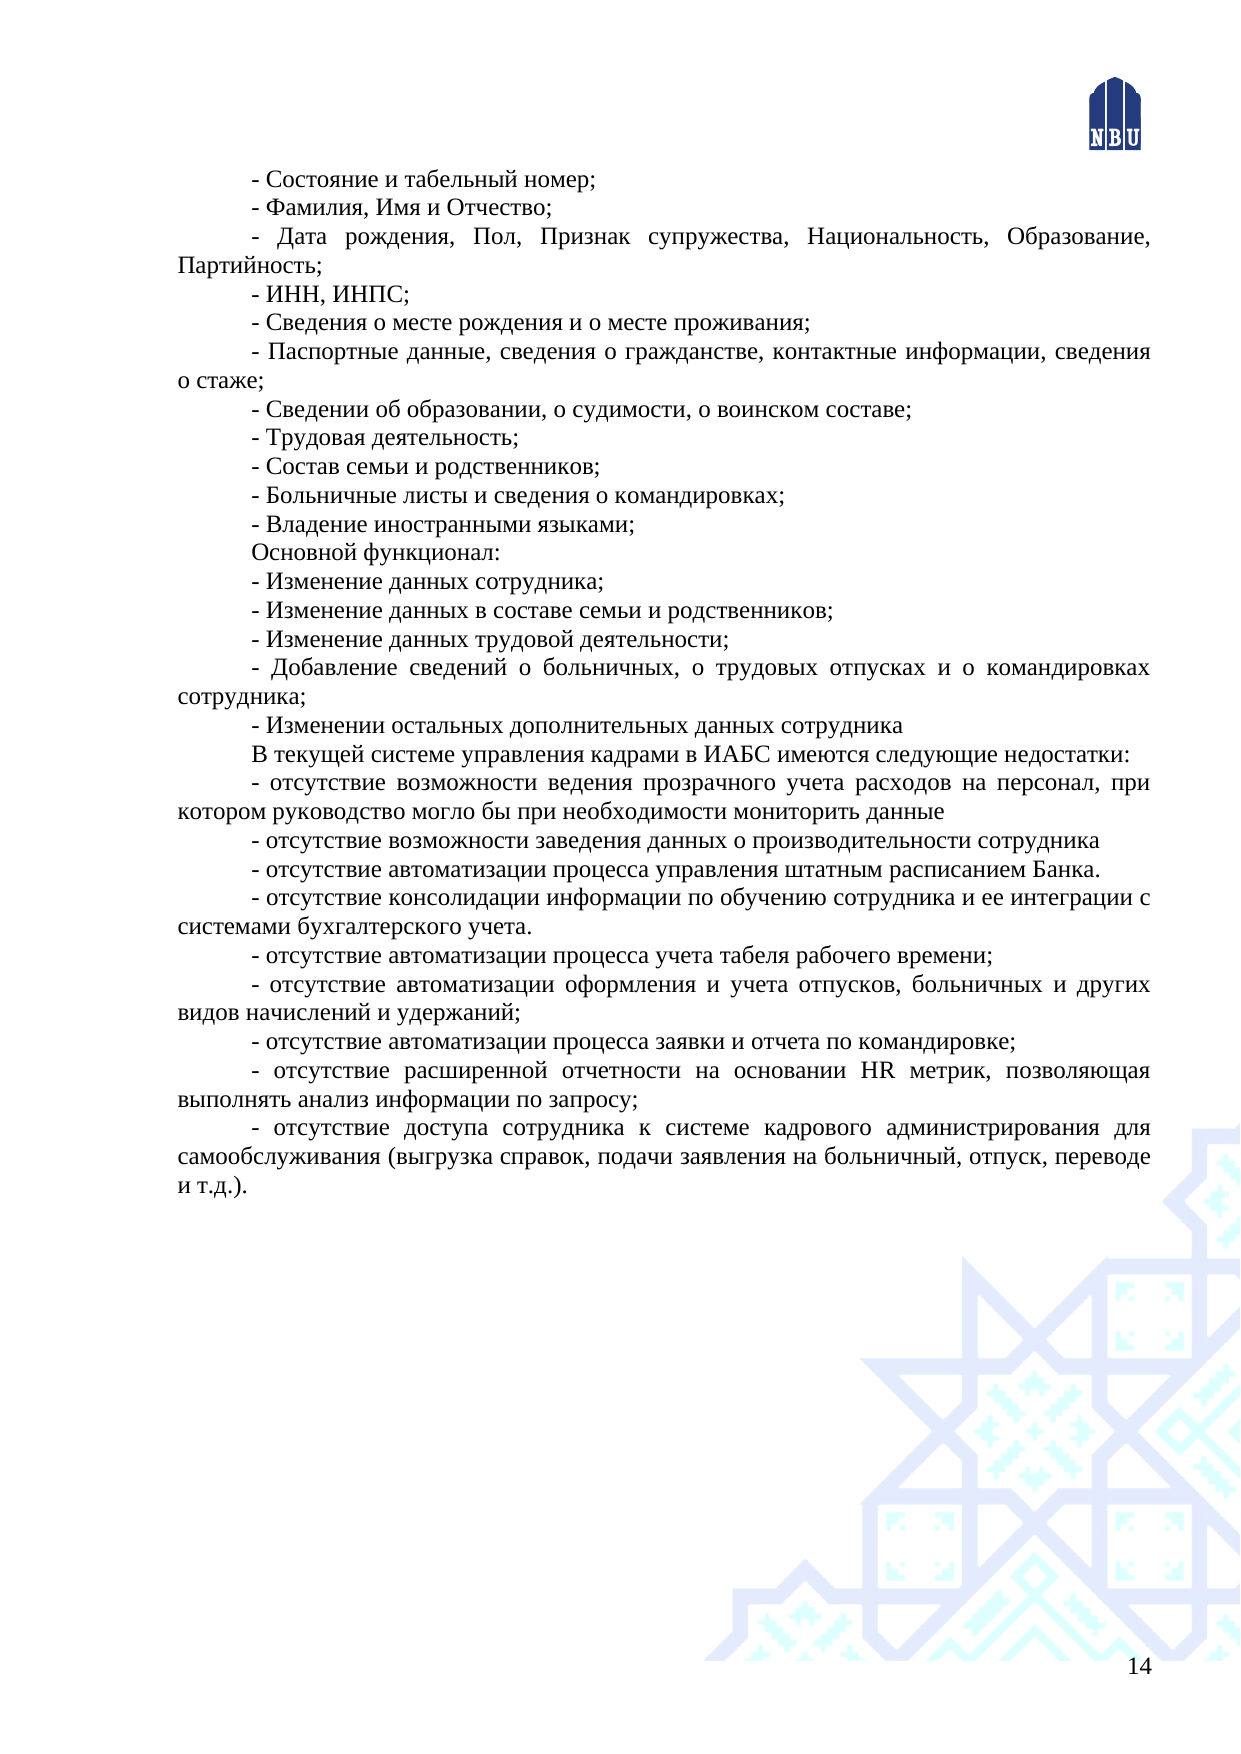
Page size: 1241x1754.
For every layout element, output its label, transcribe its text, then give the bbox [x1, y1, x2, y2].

text - Фамилия, Имя и Отчество; [177, 192, 1152, 221]
text - отсутствие автоматизации процесса управления штатным расписанием Банка. [177, 854, 1152, 882]
text - Состояние и табельный номер; [177, 164, 1152, 192]
text - Владение иностранными языками; [177, 509, 1152, 537]
picture [1078, 76, 1152, 151]
text - Трудовая деятельность; [177, 422, 1152, 451]
text - ИНН, ИНПС; [177, 279, 1152, 307]
text - отсутствие автоматизации процесса заявки и отчета по командировке; [177, 1026, 1152, 1055]
text - отсутствие консолидации информации по обучению сотрудника и ее интеграции с системами бухгалтерского учета. [177, 882, 1152, 940]
text - отсутствие возможности ведения прозрачного учета расходов на персонал, при котором руководство могло бы при необходимости мониторить данные [177, 767, 1152, 825]
text - Изменение данных в составе семьи и родственников; [177, 595, 1152, 624]
text В текущей системе управления кадрами в ИАБС имеются следующие недостатки: [177, 739, 1152, 767]
text - Изменение данных трудовой деятельности; [177, 624, 1152, 652]
text Основной функционал: [177, 537, 1152, 566]
text - отсутствие расширенной отчетности на основании HR метрик, позволяющая выполнять анализ информации по запросу; [177, 1055, 1152, 1112]
text - Изменении остальных дополнительных данных сотрудника [177, 710, 1152, 739]
text - отсутствие автоматизации оформления и учета отпусков, больничных и других видов начислений и удержаний; [177, 969, 1152, 1026]
text - отсутствие доступа сотрудника к системе кадрового администрирования для самообслуживания (выгрузка справок, подачи заявления на больничный, отпуск, переводе и т.д.). [177, 1112, 1152, 1199]
text - Паспортные данные, сведения о гражданстве, контактные информации, сведения о стаже; [177, 336, 1152, 394]
text - Добавление сведений о больничных, о трудовых отпусках и о командировках сотрудника; [177, 652, 1152, 710]
text - Дата рождения, Пол, Признак супружества, Национальность, Образование, Партийность; [177, 221, 1152, 279]
text - Больничные листы и сведения о командировках; [177, 480, 1152, 509]
text - Изменение данных сотрудника; [177, 566, 1152, 595]
text - отсутствие возможности заведения данных о производительности сотрудника [177, 825, 1152, 854]
text - Состав семьи и родственников; [177, 451, 1152, 480]
text - Сведения о месте рождения и о месте проживания; [177, 307, 1152, 336]
text - Сведении об образовании, о судимости, о воинском составе; [177, 394, 1152, 422]
text - отсутствие автоматизации процесса учета табеля рабочего времени; [177, 940, 1152, 969]
